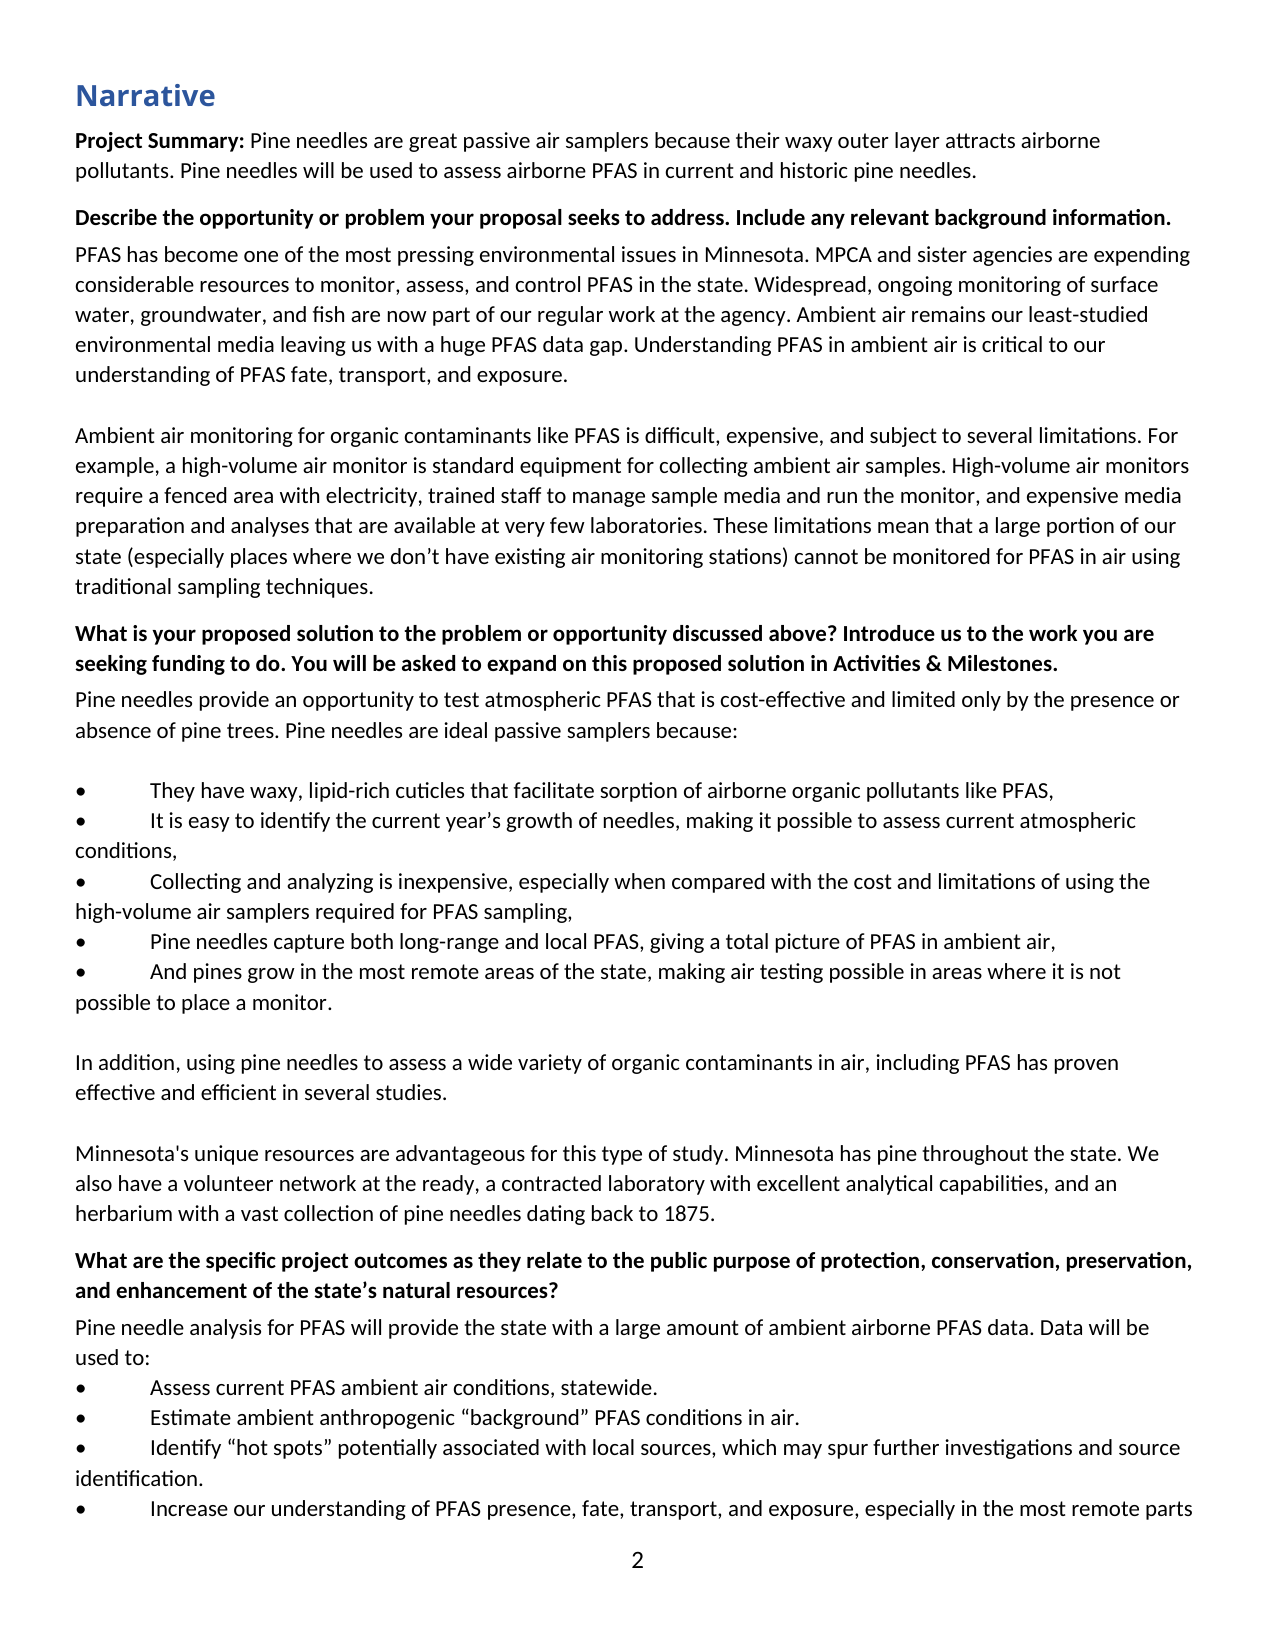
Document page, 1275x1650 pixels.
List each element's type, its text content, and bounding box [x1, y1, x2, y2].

subtitle Narrative [75, 75, 1200, 115]
text PFAS has become one of the most pressing environmental issues in Minnesota. MPCA and sister agencies are expending considerable resources to monitor, assess, and control PFAS in the state. Widespread, ongoing monitoring of surface water, groundwater, and fish are now part of our regular work at the agency. Ambient air remains our least-studied environmental media leaving us with a huge PFAS data gap. Understanding PFAS in ambient air is critical to our understanding of PFAS fate, transport, and exposure. Ambient air monitoring for organic contaminants like PFAS is difficult, expensive, and subject to several limitations. For example, a high-volume air monitor is standard equipment for collecting ambient air samples. High-volume air monitors require a fenced area with electricity, trained staff to manage sample media and run the monitor, and expensive media preparation and analyses that are available at very few laboratories. These limitations mean that a large portion of our state (especially places where we don’t have existing air monitoring stations) cannot be monitored for PFAS in air using traditional sampling techniques. [75, 240, 1200, 600]
text What are the specific project outcomes as they relate to the public purpose of protection, conservation, preservation, and enhancement of the state’s natural resources? [75, 1246, 1200, 1304]
text Describe the opportunity or problem your proposal seeks to address. Include any relevant background information. [75, 203, 1200, 231]
text What is your proposed solution to the problem or opportunity discussed above? Introduce us to the work you are seeking funding to do. You will be asked to expand on this proposed solution in Activities & Milestones. [75, 619, 1200, 677]
text Project Summary: Pine needles are great passive air samplers because their waxy outer layer attracts airborne pollutants. Pine needles will be used to assess airborne PFAS in current and historic pine needles. [75, 126, 1200, 184]
text Pine needles provide an opportunity to test atmospheric PFAS that is cost-effective and limited only by the presence or absence of pine trees. Pine needles are ideal passive samplers because: • They have waxy, lipid-rich cuticles that facilitate sorption of airborne organic pollutants like PFAS, • It is easy to identify the current year’s growth of needles, making it possible to assess current atmospheric conditions, • Collecting and analyzing is inexpensive, especially when compared with the cost and limitations of using the high-volume air samplers required for PFAS sampling, • Pine needles capture both long-range and local PFAS, giving a total picture of PFAS in ambient air, • And pines grow in the most remote areas of the state, making air testing possible in areas where it is not possible to place a monitor. In addition, using pine needles to assess a wide variety of organic contaminants in air, including PFAS has proven effective and efficient in several studies. Minnesota's unique resources are advantageous for this type of study. Minnesota has pine throughout the state. We also have a volunteer network at the ready, a contracted laboratory with excellent analytical capabilities, and an herbarium with a vast collection of pine needles dating back to 1875. [75, 686, 1200, 1227]
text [75, 1313, 1200, 1522]
